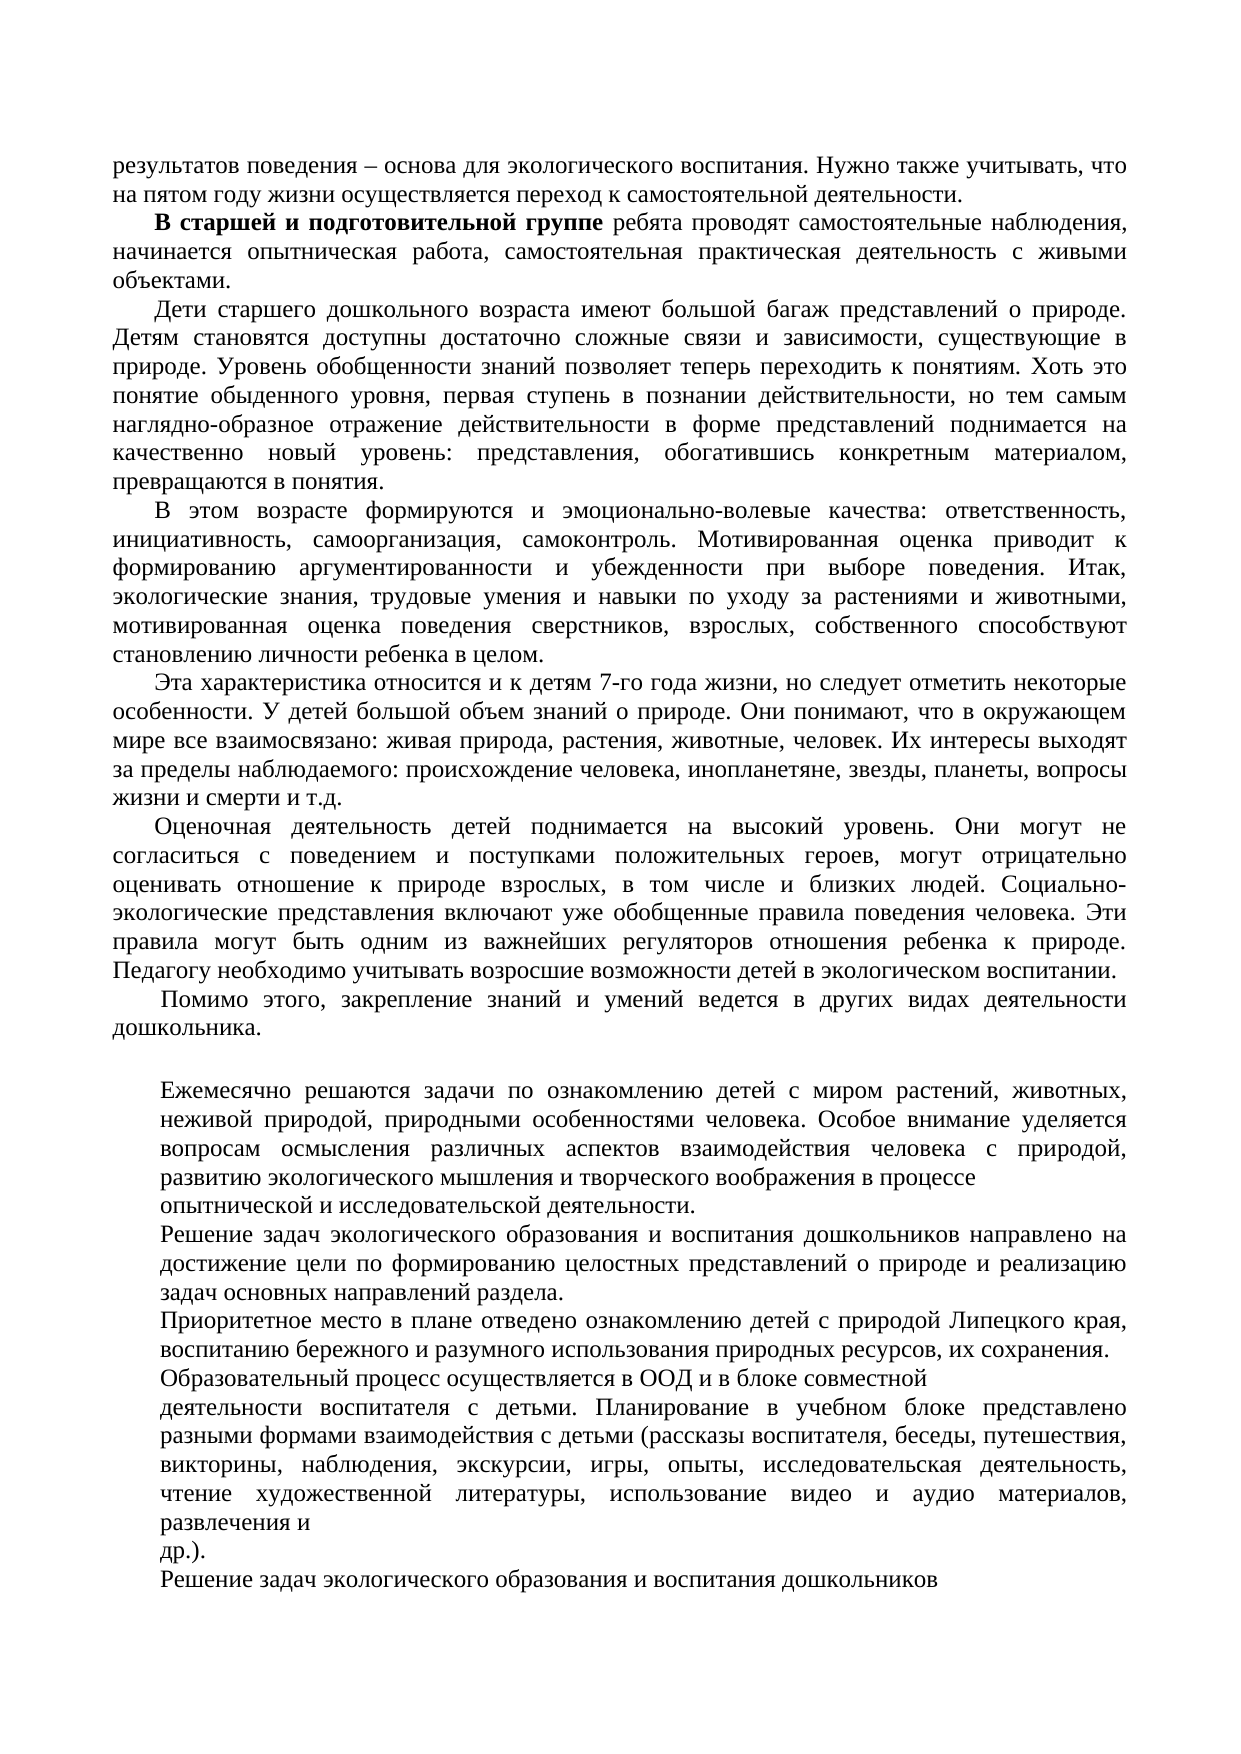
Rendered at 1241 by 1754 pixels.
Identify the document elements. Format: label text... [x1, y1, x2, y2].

text опытнической и исследовательской деятельности. [160, 1190, 1128, 1219]
text Образовательный процесс осуществляется в ООД и в блоке совместной [160, 1363, 1128, 1392]
text Дети старшего дошкольного возраста имеют большой багаж представлений о природе. Детям становятся доступны достаточно сложные связи и зависимости, существующие в природе. Уровень обобщенности знаний позволяет теперь переходить к понятиям. Хоть это понятие обыденного уровня, первая ступень в познании действительности, но тем самым наглядно-образное отражение действительности в форме представлений поднимается на качественно новый уровень: представления, обогатившись конкретным материалом, превращаются в понятия. [112, 294, 1128, 495]
text Эта характеристика относится и к детям 7-го года жизни, но следует отметить некоторые особенности. У детей большой объем знаний о природе. Они понимают, что в окружающем мире все взаимосвязано: живая природа, растения, животные, человек. Их интересы выходят за пределы наблюдаемого: происхождение человека, инопланетяне, звезды, планеты, вопросы жизни и смерти и т.д. [112, 667, 1128, 811]
text Оценочная деятельность детей поднимается на высокий уровень. Они могут не согласиться с поведением и поступками положительных героев, могут отрицательно оценивать отношение к природе взрослых, в том числе и близких людей. Социально-экологические представления включают уже обобщенные правила поведения человека. Эти правила могут быть одним из важнейших регуляторов отношения ребенка к природе. Педагогу необходимо учитывать возросшие возможности детей в экологическом воспитании. [112, 811, 1128, 984]
text В этом возрасте формируются и эмоционально-волевые качества: ответственность, инициативность, самоорганизация, самоконтроль. Мотивированная оценка приводит к формированию аргументированности и убежденности при выборе поведения. Итак, экологические знания, трудовые умения и навыки по уходу за растениями и животными, мотивированная оценка поведения сверстников, взрослых, собственного способствуют становлению личности ребенка в целом. [112, 495, 1128, 667]
text Помимо этого, закрепление знаний и умений ведется в других видах деятельности дошкольника. [112, 984, 1128, 1041]
text В старшей и подготовительной группе ребята проводят самостоятельные наблюдения, начинается опытническая работа, самостоятельная практическая деятельность с живыми объектами. [112, 207, 1128, 294]
text деятельности воспитателя с детьми. Планирование в учебном блоке представлено разными формами взаимодействия с детьми (рассказы воспитателя, беседы, путешествия, викторины, наблюдения, экскурсии, игры, опыты, исследовательская деятельность, чтение художественной литературы, использование видео и аудио материалов, развлечения и [160, 1392, 1128, 1535]
text Решение задач экологического образования и воспитания дошкольников [160, 1564, 1128, 1593]
text Ежемесячно решаются задачи по ознакомлению детей с миром растений, животных, неживой природой, природными особенностями человека. Особое внимание уделяется вопросам осмысления различных аспектов взаимодействия человека с природой, развитию экологического мышления и творческого воображения в процессе [160, 1075, 1128, 1190]
text Решение задач экологического образования и воспитания дошкольников направлено на достижение цели по формированию целостных представлений о природе и реализацию задач основных направлений раздела. [160, 1219, 1128, 1305]
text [112, 150, 1128, 207]
text Приоритетное место в плане отведено ознакомлению детей с природой Липецкого края, воспитанию бережного и разумного использования природных ресурсов, их сохранения. [160, 1305, 1128, 1363]
text др.). [160, 1535, 1128, 1564]
